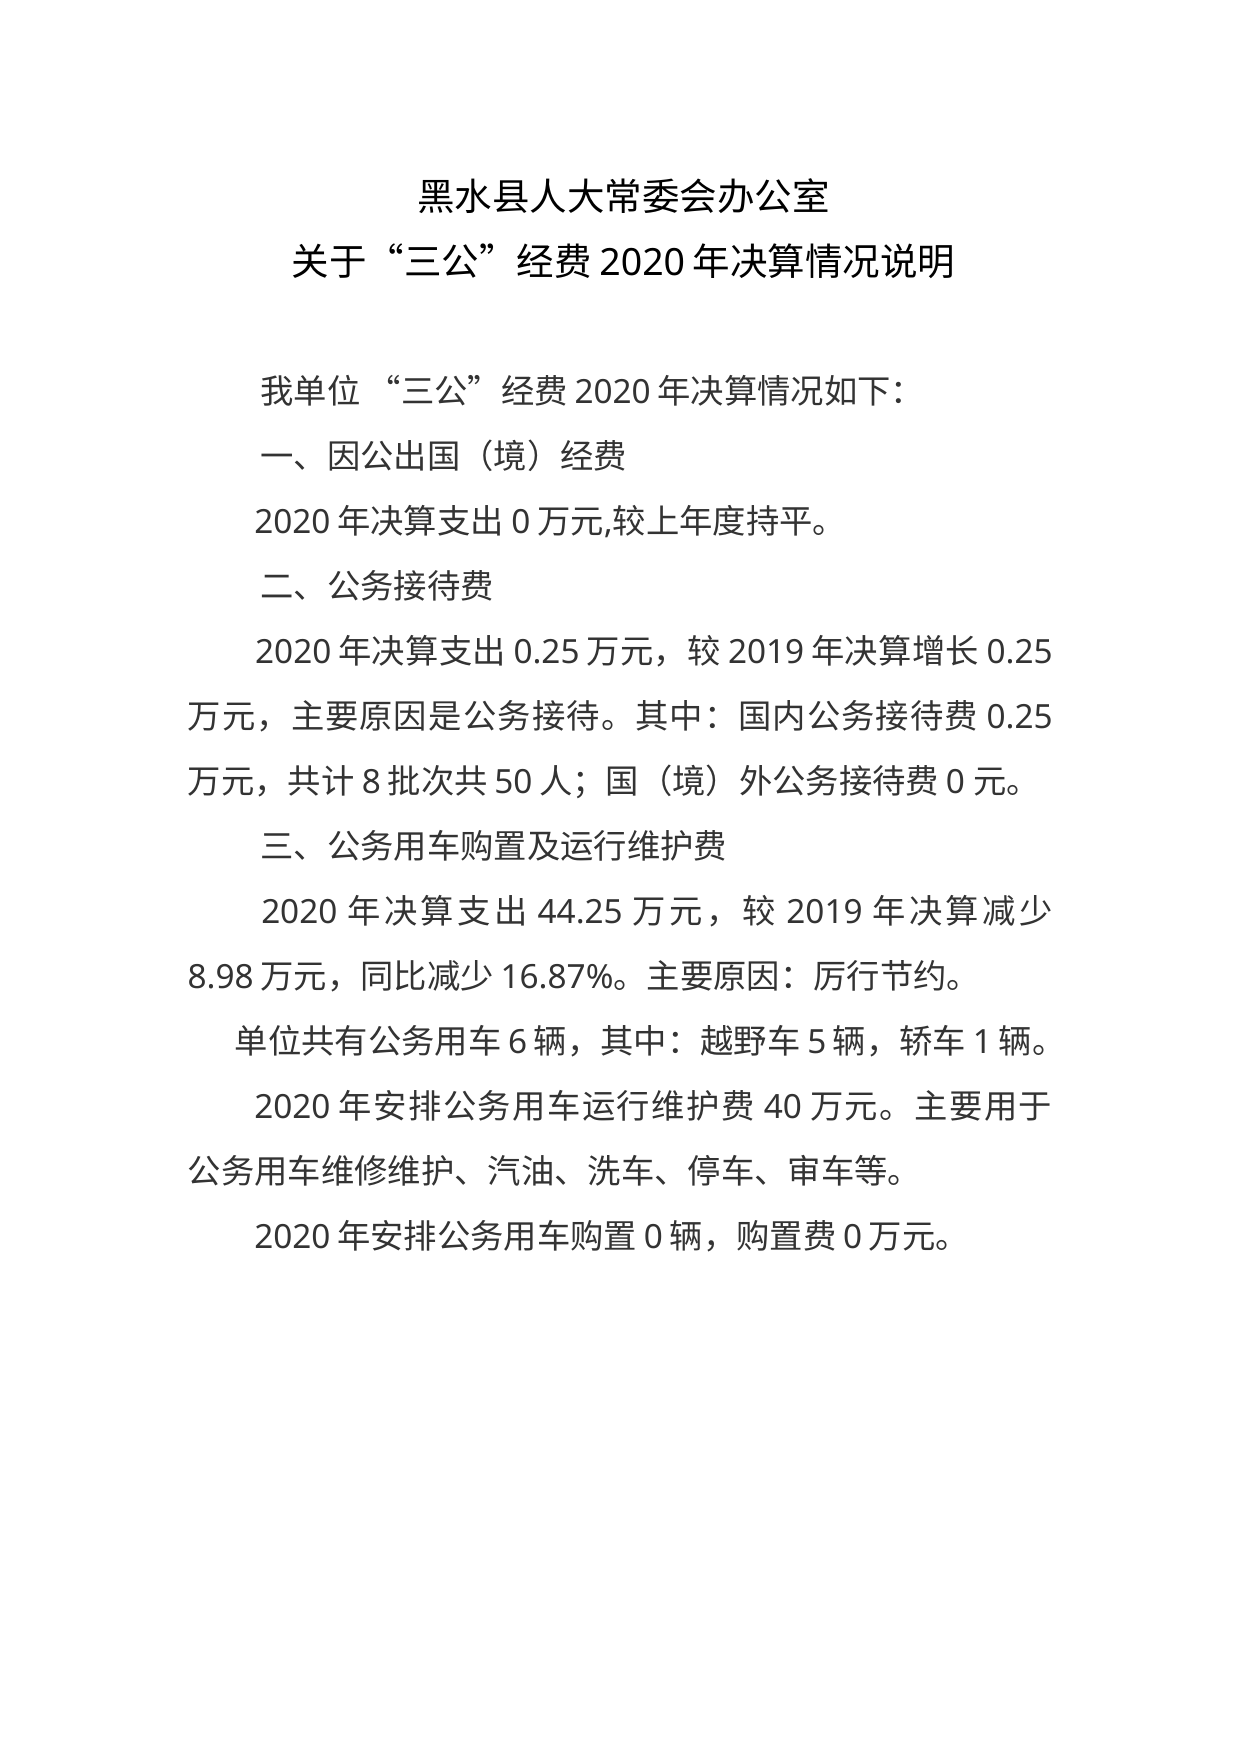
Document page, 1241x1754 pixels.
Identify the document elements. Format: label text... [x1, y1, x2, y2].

text 二、公务接待费 [187, 552, 1053, 617]
text 2020年决算支出0.25万元，较2019年决算增长0.25万元，主要原因是公务接待。其中：国内公务接待费0.25万元，共计 8批次共50人；国（境）外公务接待费0 元。 [187, 617, 1053, 812]
text 三、公务用车购置及运行维护费 2020年决算支出44.25万元，较2019年决算减少8.98万元，同比减少16.87%。主要原因：厉行节约。 [187, 812, 1053, 1007]
text 单位共有公务用车6辆，其中：越野车5辆，轿车1辆。 [187, 1007, 1053, 1072]
text 黑水县人大常委会办公室 [187, 162, 1053, 227]
text 2020年安排公务用车购置0辆，购置费0万元。 [187, 1202, 1053, 1267]
text 关于“三公”经费2020年决算情况说明 [187, 227, 1053, 292]
text 2020年决算支出 0万元,较上年度持平。 [187, 487, 1053, 552]
text 2020年安排公务用车运行维护费40万元。主要用于公务用车维修维护、汽油、洗车、停车、审车等。 [187, 1072, 1053, 1202]
text 我单位 “三公”经费2020年决算情况如下： [187, 357, 1053, 422]
text 一、因公出国（境）经费 [187, 422, 1053, 487]
